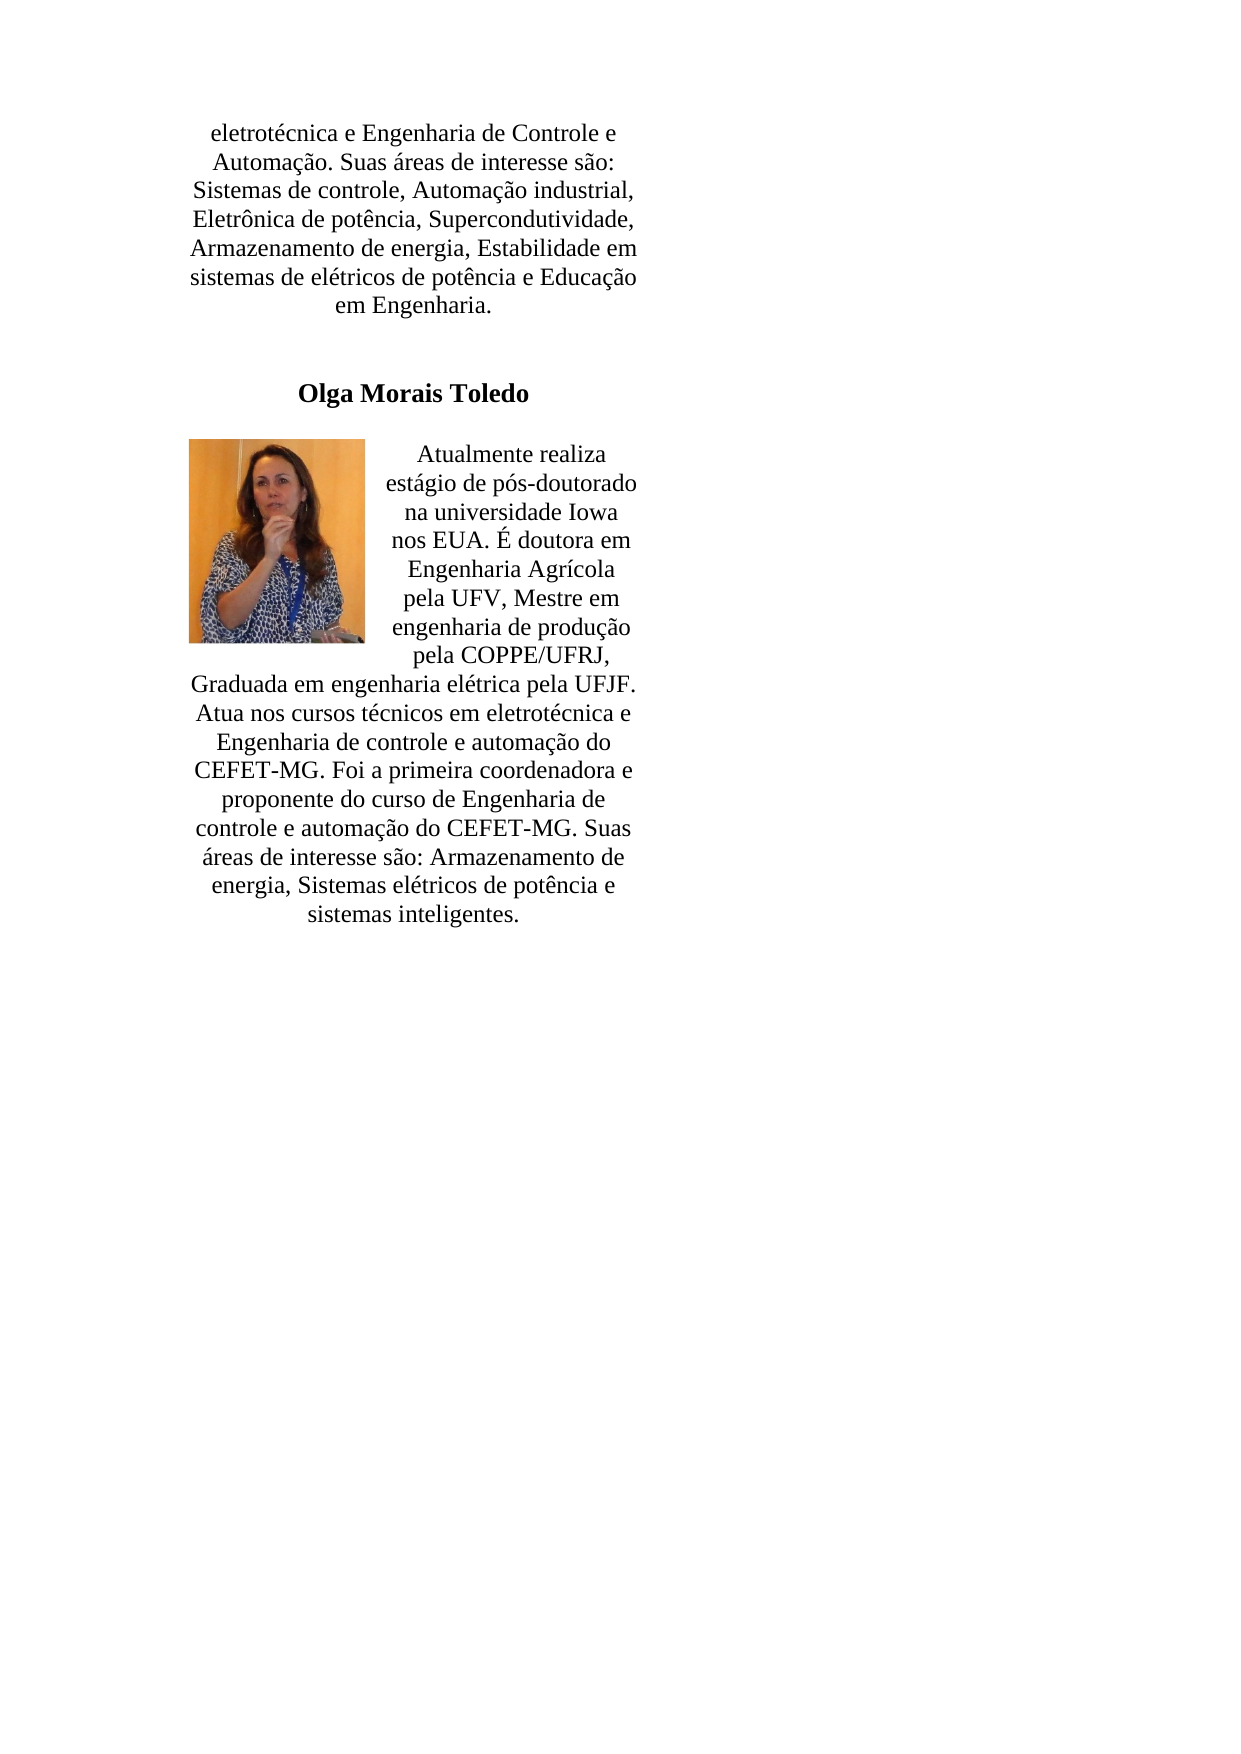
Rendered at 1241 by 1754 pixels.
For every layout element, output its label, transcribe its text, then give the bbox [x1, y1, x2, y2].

table_header Olga Morais Toledo Atualmente realiza estágio de pós-doutorado na universidade Iowa nos EUA. É doutora em Engenharia Agrícola pela UFV, Mestre em engenharia de produção pela COPPE/UFRJ, Graduada em engenharia elétrica pela UFJF. Atua nos cursos técnicos em eletrotécnica e Engenharia de controle e automação do CEFET-MG. Foi a primeira coordenadora e proponente do curso de Engenharia de controle e automação do CEFET-MG. Suas áreas de interesse são: Armazenamento de energia, Sistemas elétricos de potência e sistemas inteligentes. [177, 377, 620, 928]
picture [188, 439, 366, 644]
